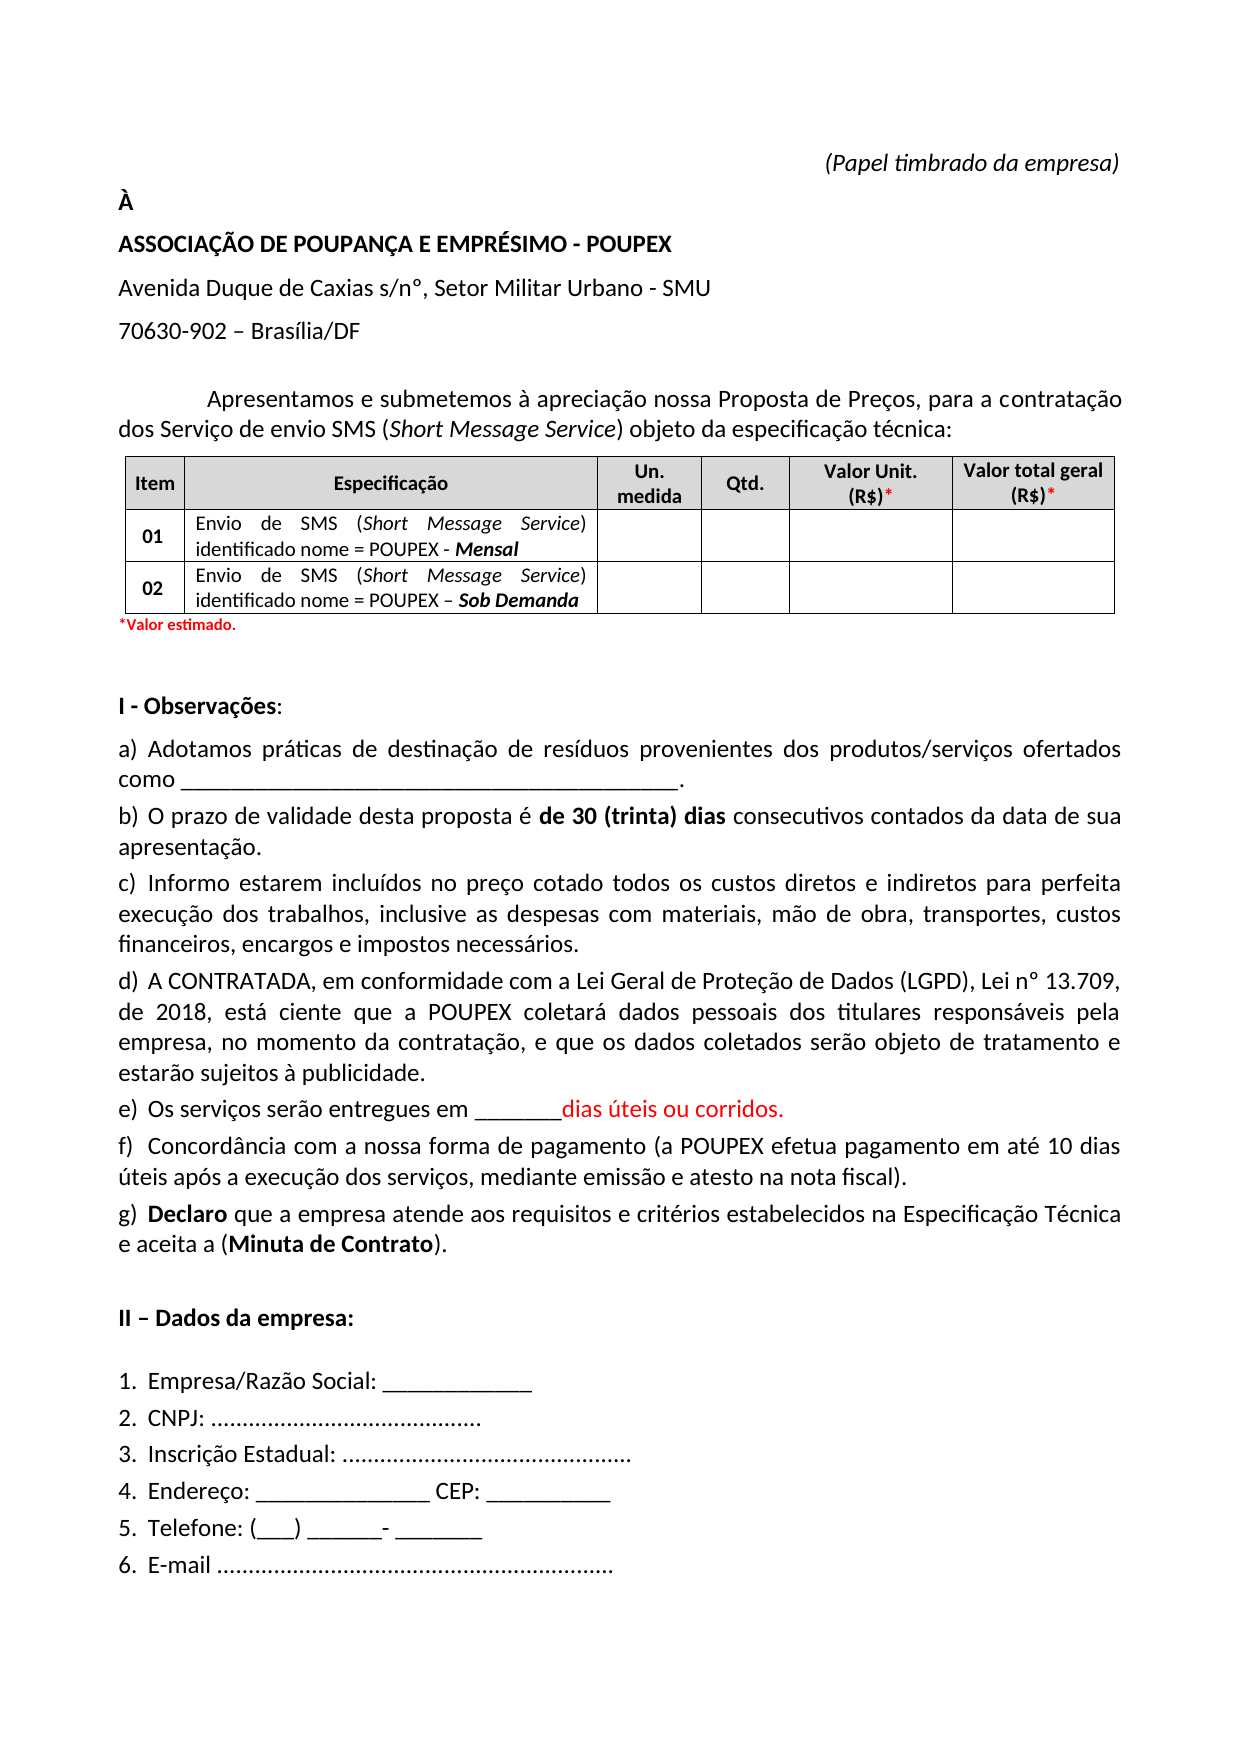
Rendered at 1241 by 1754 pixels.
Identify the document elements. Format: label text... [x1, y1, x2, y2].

table_cell [790, 510, 952, 561]
list E-mail ............................................................... [118, 1549, 1122, 1579]
table_header Item [126, 457, 184, 509]
table_cell [598, 562, 701, 613]
text Apresentamos e submetemos à apreciação nossa Proposta de Preços, para a contratação dos Serviço de envio SMS (Short Message Service) objeto da especificação técnica: [118, 383, 1122, 444]
list O prazo de validade desta proposta é de 30 (trinta) dias consecutivos contados da data de sua apresentação. [118, 800, 1122, 861]
table_header Valor total geral (R$)* [953, 457, 1114, 509]
list CNPJ: ........................................... [118, 1402, 1122, 1432]
text II – Dados da empresa: [118, 1302, 1122, 1332]
table_header Valor Unit. (R$)* [790, 457, 952, 509]
text À [118, 191, 1122, 215]
table_cell [790, 562, 952, 613]
text I - Observações: [118, 690, 1122, 720]
list Adotamos práticas de destinação de resíduos provenientes dos produtos/serviços ofertados como ________________________________________. [118, 733, 1122, 794]
text Avenida Duque de Caxias s/nº, Setor Militar Urbano - SMU [118, 271, 1122, 302]
list Os serviços serão entregues em _______dias úteis ou corridos. [562, 1094, 1122, 1124]
table_cell [953, 510, 1114, 561]
table_cell Envio de SMS (Short Message Service) identificado nome = POUPEX – Sob Demanda [185, 562, 597, 613]
table_header Especificação [185, 457, 597, 509]
list Endereço: ______________ CEP: __________ [118, 1475, 1122, 1506]
list Empresa/Razão Social: ____________ [118, 1365, 1122, 1396]
table_header Un. medida [598, 457, 701, 509]
text ASSOCIAÇÃO DE POUPANÇA E EMPRÉSIMO - POUPEX [118, 228, 1122, 258]
table_cell Envio de SMS (Short Message Service) identificado nome = POUPEX - Mensal [185, 510, 597, 561]
list Declaro que a empresa atende aos requisitos e critérios estabelecidos na Especificação Técnica e aceita a (Minuta de Contrato). [118, 1198, 1122, 1259]
table_cell [702, 562, 789, 613]
table_header Qtd. [702, 457, 789, 509]
text *Valor estimado. [118, 614, 1122, 634]
table_cell 01 [126, 510, 184, 561]
table_cell [598, 510, 701, 561]
list A CONTRATADA, em conformidade com a Lei Geral de Proteção de Dados (LGPD), Lei nº 13.709, de 2018, está ciente que a POUPEX coletará dados pessoais dos titulares responsáveis pela empresa, no momento da contratação, e que os dados coletados serão objeto de tratamento e estarão sujeitos à publicidade. [118, 965, 1122, 1087]
list Informo estarem incluídos no preço cotado todos os custos diretos e indiretos para perfeita execução dos trabalhos, inclusive as despesas com materiais, mão de obra, transportes, custos financeiros, encargos e impostos necessários. [118, 867, 1122, 959]
text 70630-902 – Brasília/DF [118, 315, 1122, 346]
list Telefone: (___) ______- _______ [118, 1512, 1122, 1543]
text (Papel timbrado da empresa) [118, 148, 1122, 178]
table_cell [702, 510, 789, 561]
list Concordância com a nossa forma de pagamento (a POUPEX efetua pagamento em até 10 dias úteis após a execução dos serviços, mediante emissão e atesto na nota fiscal). [118, 1130, 1122, 1191]
table_cell 02 [126, 562, 184, 613]
table_cell [953, 562, 1114, 613]
list Os serviços serão entregues em _______dias úteis ou corridos. [118, 1094, 475, 1124]
list Inscrição Estadual: .............................................. [118, 1439, 1122, 1469]
